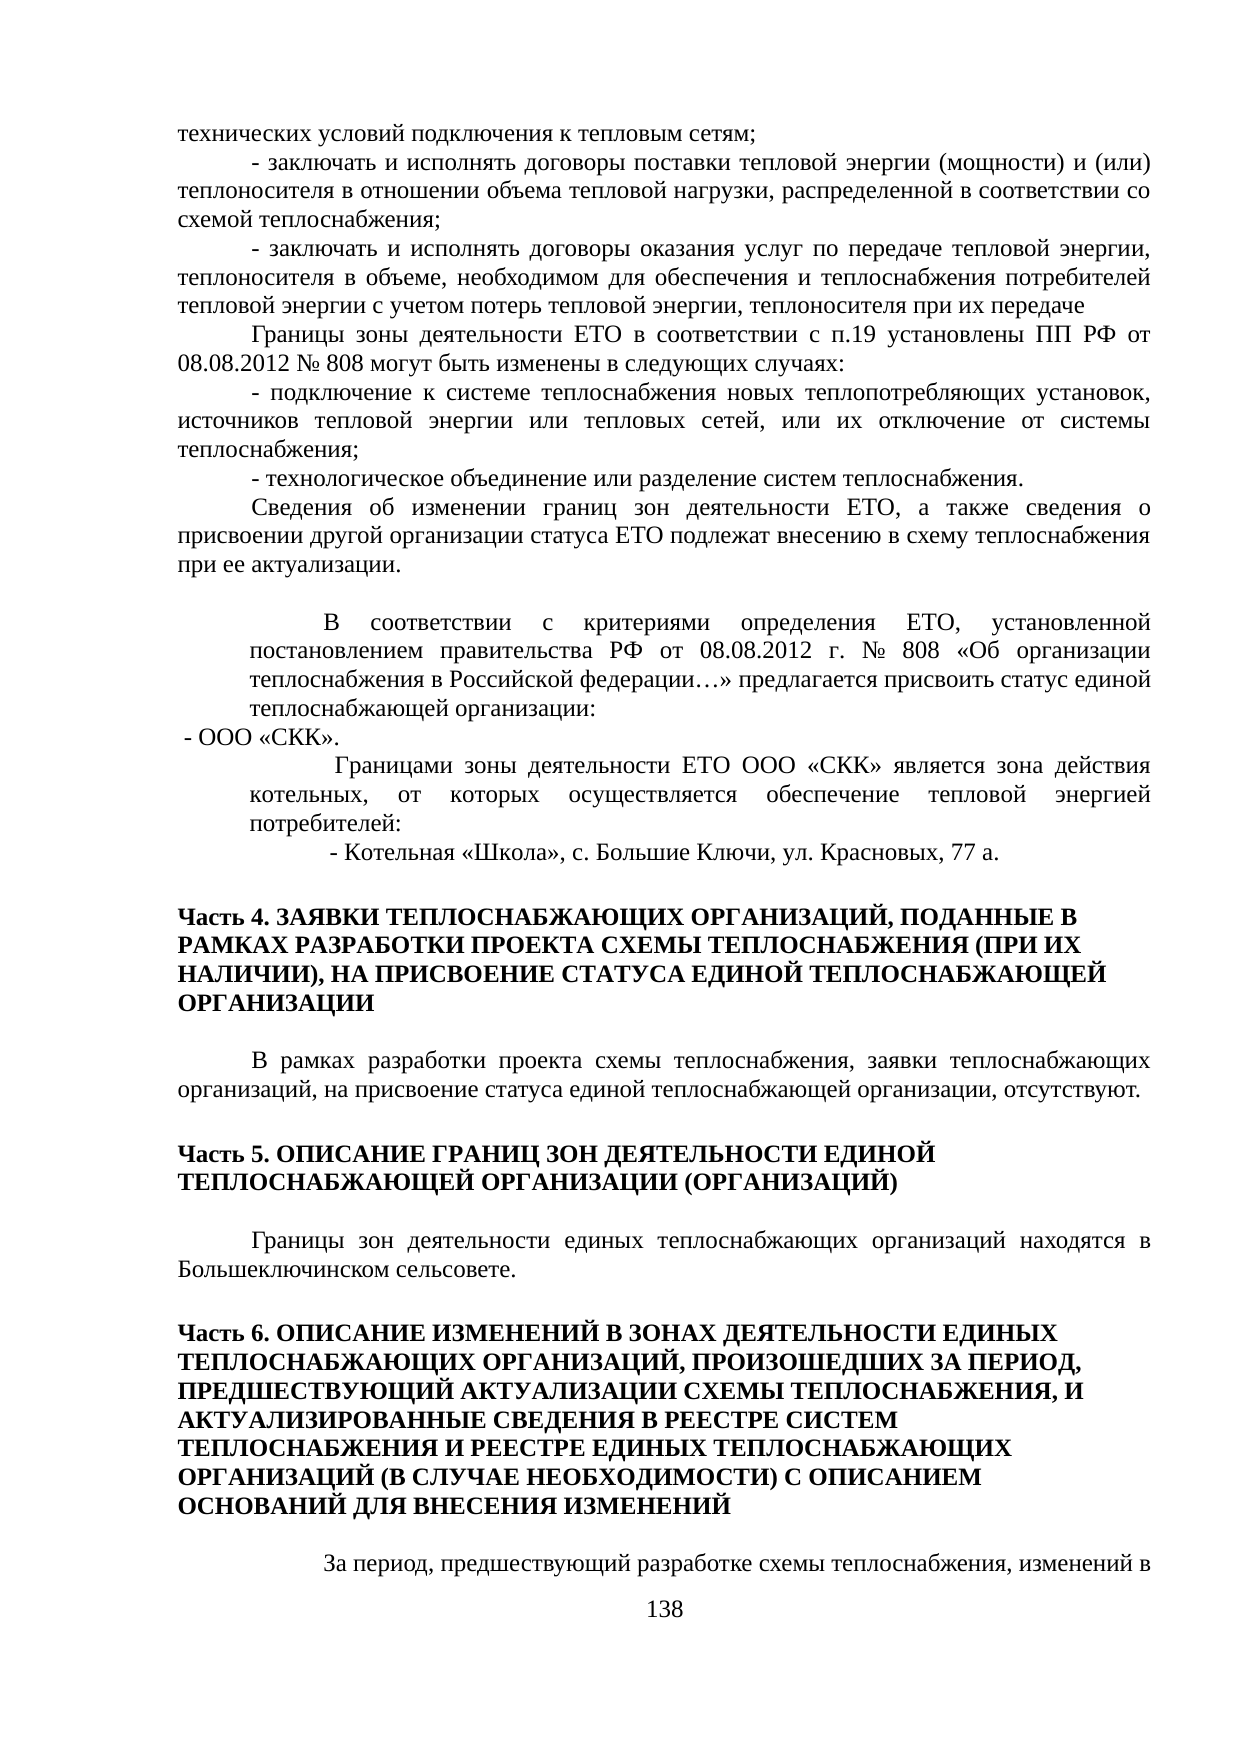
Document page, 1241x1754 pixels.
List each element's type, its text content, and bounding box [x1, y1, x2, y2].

text - Котельная «Школа», с. Большие Ключи, ул. Красновых, 77 а. [249, 837, 1152, 866]
subtitle Часть 4. ЗАЯВКИ ТЕПЛОСНАБЖАЮЩИХ ОРГАНИЗАЦИЙ, ПОДАННЫЕ В РАМКАХ РАЗРАБОТКИ ПРОЕКТА СХЕМЫ ТЕПЛОСНАБЖЕНИЯ (ПРИ ИХ НАЛИЧИИ), НА ПРИСВОЕНИЕ СТАТУСА ЕДИНОЙ ТЕПЛОСНАБЖАЮЩЕЙ ОРГАНИЗАЦИИ [177, 902, 1152, 1017]
subtitle Часть 6. ОПИСАНИЕ ИЗМЕНЕНИЙ В ЗОНАХ ДЕЯТЕЛЬНОСТИ ЕДИНЫХ ТЕПЛОСНАБЖАЮЩИХ ОРГАНИЗАЦИЙ, ПРОИЗОШЕДШИХ ЗА ПЕРИОД, ПРЕДШЕСТВУЮЩИЙ АКТУАЛИЗАЦИИ СХЕМЫ ТЕПЛОСНАБЖЕНИЯ, И АКТУАЛИЗИРОВАННЫЕ СВЕДЕНИЯ В РЕЕСТРЕ СИСТЕМ ТЕПЛОСНАБЖЕНИЯ И РЕЕСТРЕ ЕДИНЫХ ТЕПЛОСНАБЖАЮЩИХ ОРГАНИЗАЦИЙ (В СЛУЧАЕ НЕОБХОДИМОСТИ) С ОПИСАНИЕМ ОСНОВАНИЙ ДЛЯ ВНЕСЕНИЯ ИЗМЕНЕНИЙ [177, 1318, 1152, 1520]
subtitle Часть 5. ОПИСАНИЕ ГРАНИЦ ЗОН ДЕЯТЕЛЬНОСТИ ЕДИНОЙ ТЕПЛОСНАБЖАЮЩЕЙ ОРГАНИЗАЦИИ (ОРГАНИЗАЦИЙ) [177, 1139, 1152, 1196]
text - заключать и исполнять договоры поставки тепловой энергии (мощности) и (или) теплоносителя в отношении объема тепловой нагрузки, распределенной в соответствии со схемой теплоснабжения; [177, 147, 1152, 233]
text Границы зон деятельности единых теплоснабжающих организаций находятся в Большеключинском сельсовете. [177, 1225, 1152, 1282]
text - подключение к системе теплоснабжения новых теплопотребляющих установок, источников тепловой энергии или тепловых сетей, или их отключение от системы теплоснабжения; [177, 377, 1152, 463]
text Границами зоны деятельности ЕТО ООО «СКК» является зона действия котельных, от которых осуществляется обеспечение тепловой энергией потребителей: [249, 751, 1152, 837]
text - технологическое объединение или разделение систем теплоснабжения. [177, 463, 1152, 492]
text - заключать и исполнять договоры оказания услуг по передаче тепловой энергии, теплоносителя в объеме, необходимом для обеспечения и теплоснабжения потребителей тепловой энергии с учетом потерь тепловой энергии, теплоносителя при их передаче [177, 233, 1152, 319]
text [249, 1548, 1152, 1577]
text Сведения об изменении границ зон деятельности ЕТО, а также сведения о присвоении другой организации статуса ЕТО подлежат внесению в схему теплоснабжения при ее актуализации. [177, 492, 1152, 578]
text В соответствии с критериями определения ЕТО, установленной постановлением правительства РФ от 08.08.2012 г. № 808 «Об организации теплоснабжения в Российской федерации…» предлагается присвоить статус единой теплоснабжающей организации: [249, 607, 1152, 722]
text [177, 118, 1152, 147]
text В рамках разработки проекта схемы теплоснабжения, заявки теплоснабжающих организаций, на присвоение статуса единой теплоснабжающей организации, отсутствуют. [177, 1045, 1152, 1103]
text - ООО «СКК». [177, 722, 1152, 751]
text Границы зоны деятельности ЕТО в соответствии с п.19 установлены ПП РФ от 08.08.2012 № 808 могут быть изменены в следующих случаях: [177, 319, 1152, 377]
